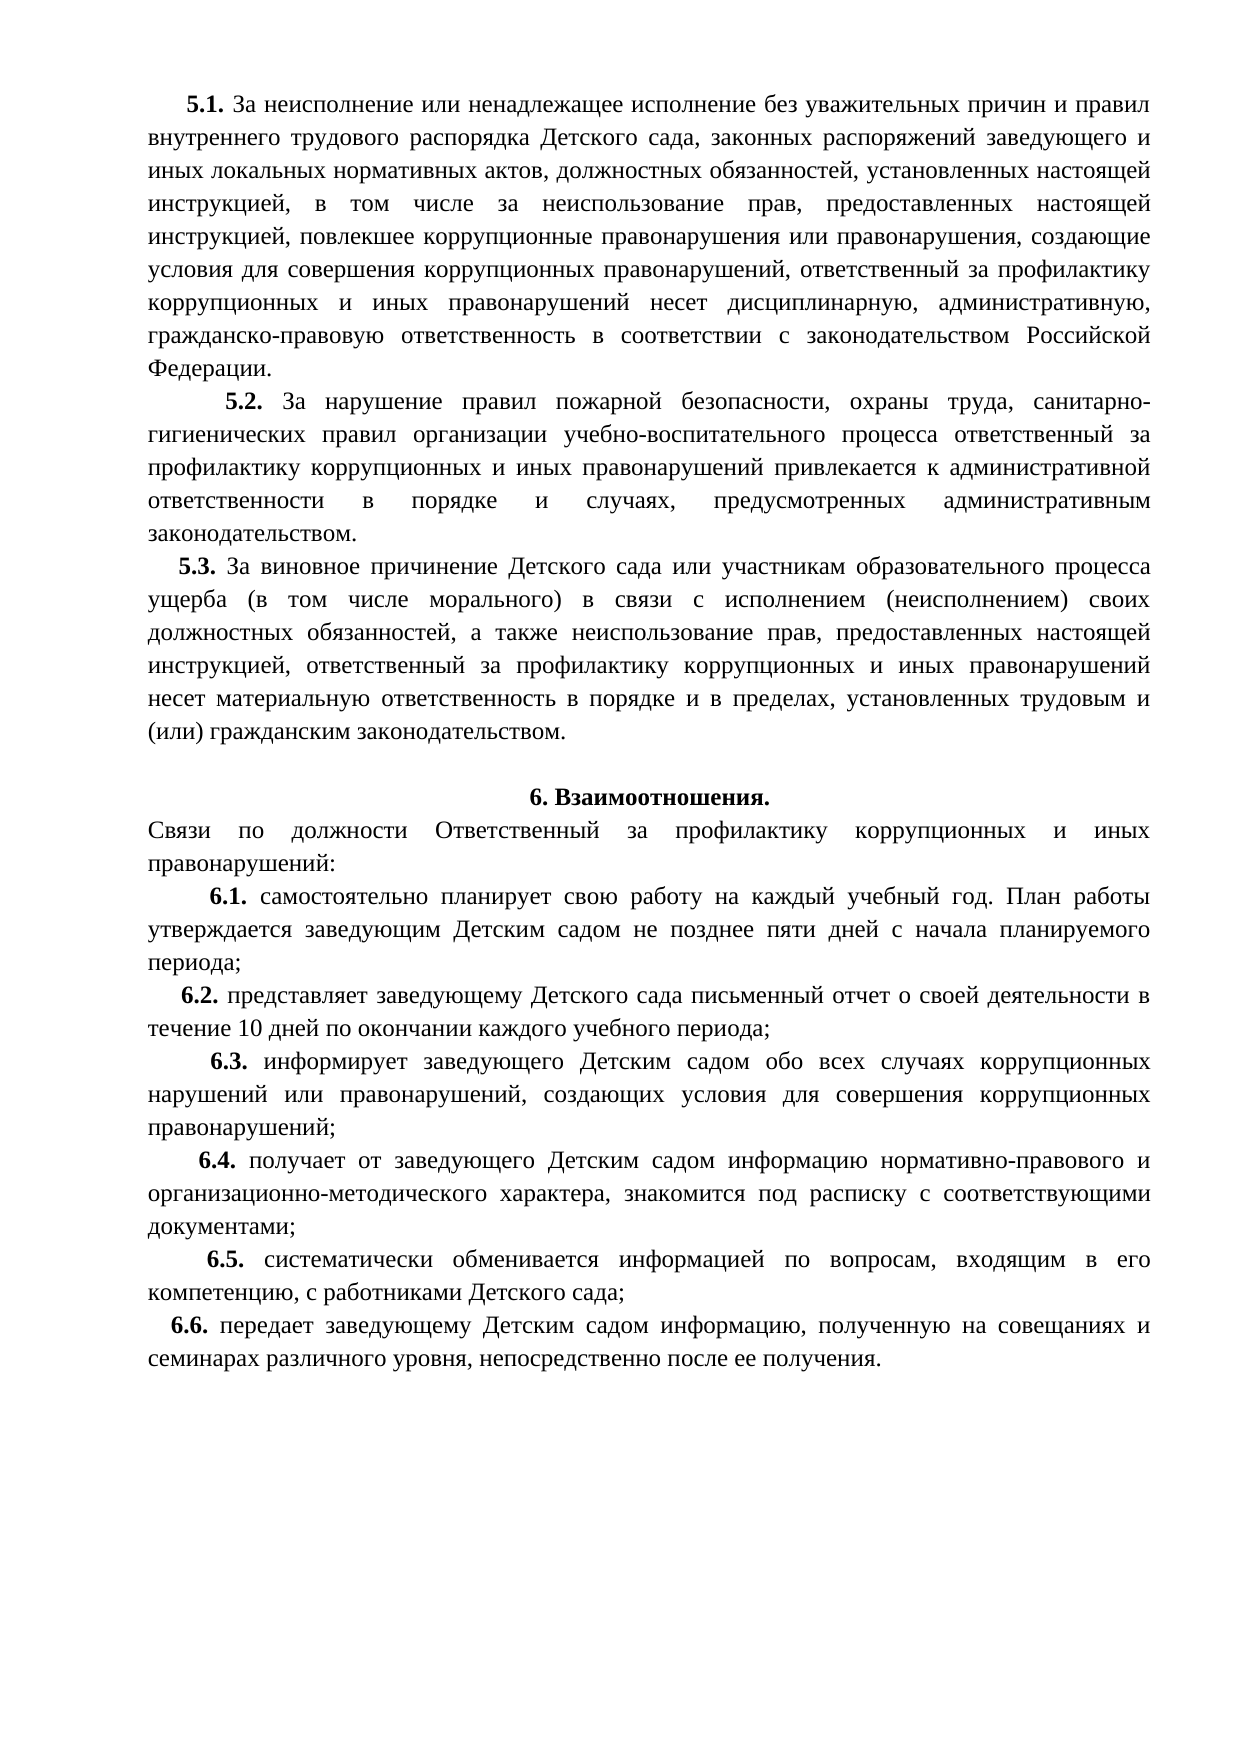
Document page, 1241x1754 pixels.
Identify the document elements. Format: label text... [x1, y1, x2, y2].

text 6.3. информирует заведующего Детским садом обо всех случаях коррупционных нарушений или правонарушений, создающих условия для совершения коррупционных правонарушений; [148, 1046, 1152, 1141]
text 6.1. самостоятельно планирует свою работу на каждый учебный год. План работы утверждается заведующим Детским садом не позднее пяти дней с начала планируемого периода; [148, 881, 1152, 976]
text 6.2. представляет заведующему Детского сада письменный отчет о своей деятельности в течение 10 дней по окончании каждого учебного периода; [148, 980, 1152, 1042]
text 6. Взаимоотношения. [148, 782, 1152, 811]
text 5.3. За виновное причинение Детского сада или участникам образовательного процесса ущерба (в том числе морального) в связи с исполнением (неисполнением) своих должностных обязанностей, а также неиспользование прав, предоставленных настоящей инструкцией, ответственный за профилактику коррупционных и иных правонарушений несет материальную ответственность в порядке и в пределах, установленных трудовым и (или) гражданским законодательством. [148, 551, 1152, 745]
text 6.4. получает от заведующего Детским садом информацию нормативно-правового и организационно-методического характера, знакомится под расписку с соответствующими документами; [148, 1145, 1152, 1240]
text 6.5. систематически обменивается информацией по вопросам, входящим в его компетенцию, с работниками Детского сада; [148, 1244, 1152, 1306]
text 5.2. За нарушение правил пожарной безопасности, охраны труда, санитарно- гигиенических правил организации учебно-воспитательного процесса ответственный за профилактику коррупционных и иных правонарушений привлекается к административной ответственности в порядке и случаях, предусмотренных административным законодательством. [148, 386, 1152, 547]
text 6.6. передает заведующему Детским садом информацию, полученную на совещаниях и семинарах различного уровня, непосредственно после ее получения. [148, 1310, 1152, 1372]
text 5.1. За неисполнение или ненадлежащее исполнение без уважительных причин и правил внутреннего трудового распорядка Детского сада, законных распоряжений заведующего и иных локальных нормативных актов, должностных обязанностей, установленных настоящей инструкцией, в том числе за неиспользование прав, предоставленных настоящей инструкцией, повлекшее коррупционные правонарушения или правонарушения, создающие условия для совершения коррупционных правонарушений, ответственный за профилактику коррупционных и иных правонарушений несет дисциплинарную, административную, гражданско-правовую ответственность в соответствии с законодательством Российской Федерации. [148, 89, 1152, 382]
text Связи по должности Ответственный за профилактику коррупционных и иных правонарушений: [148, 815, 1152, 877]
